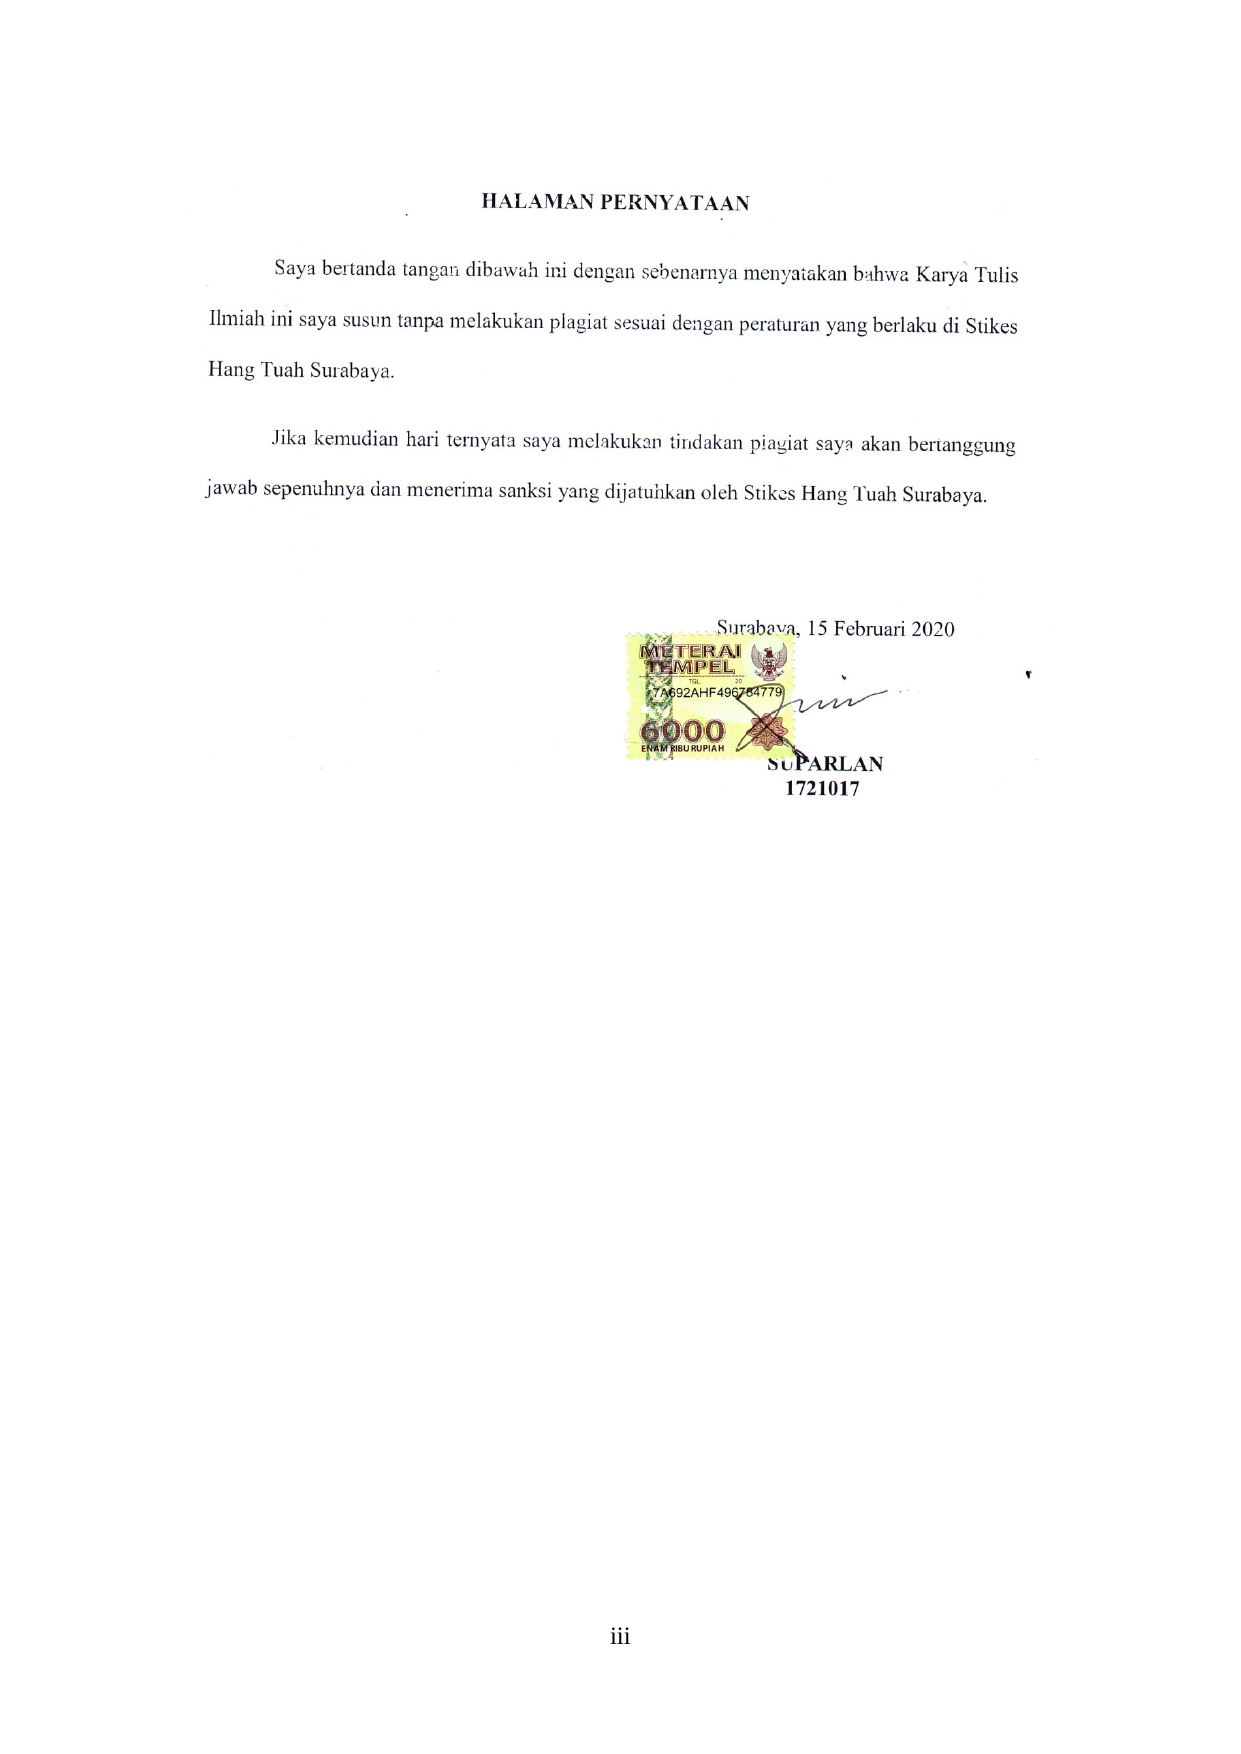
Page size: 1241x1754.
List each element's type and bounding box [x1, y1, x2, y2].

picture [184, 177, 1056, 809]
